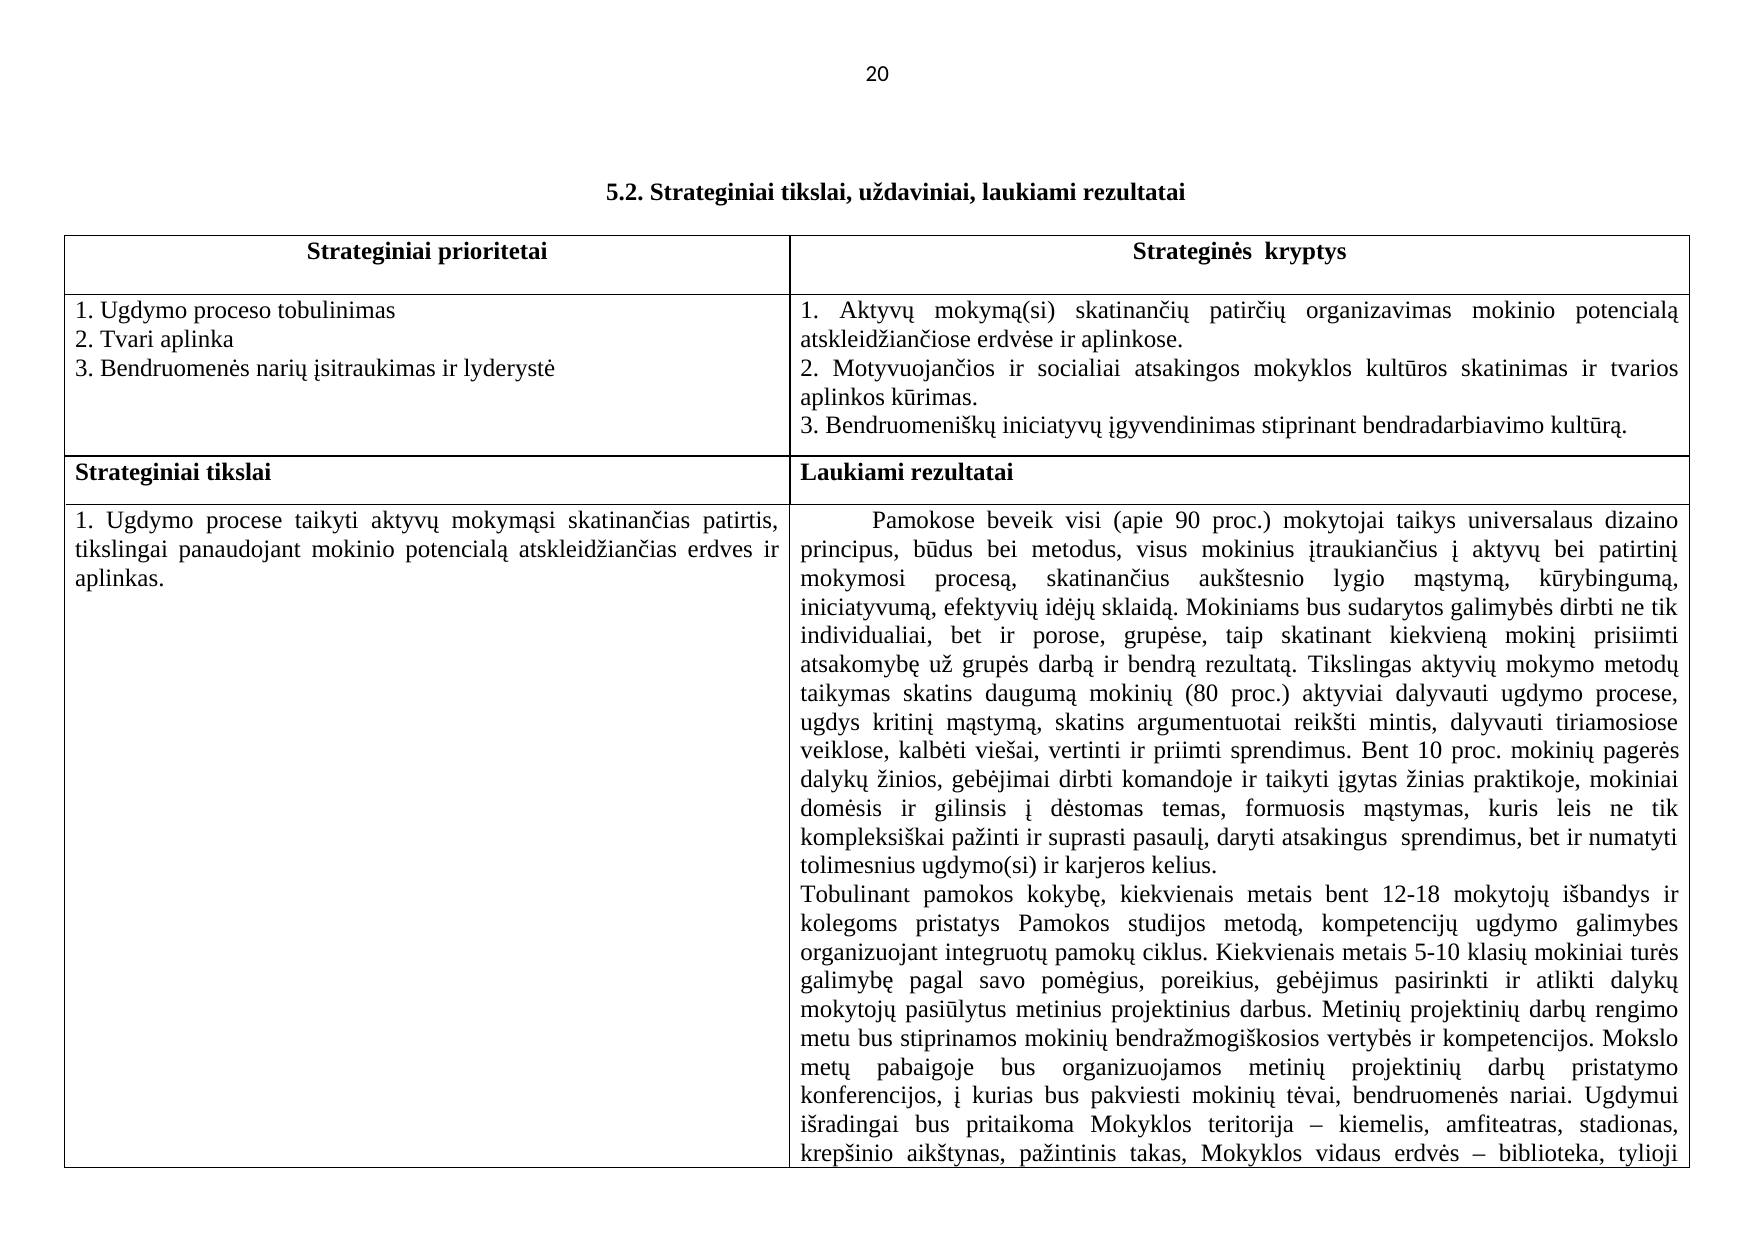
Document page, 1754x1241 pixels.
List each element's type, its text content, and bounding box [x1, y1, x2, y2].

table_header Strateginės kryptys [791, 236, 1689, 294]
table_cell 1. Aktyvų mokymą(si) skatinančių patirčių organizavimas mokinio potencialą atskleidžiančiose erdvėse ir aplinkose. 2. Motyvuojančios ir socialiai atsakingos mokyklos kultūros skatinimas ir tvarios aplinkos kūrimas. 3. Bendruomeniškų iniciatyvų įgyvendinimas stiprinant bendradarbiavimo kultūrą. [791, 295, 1689, 455]
table_cell Laukiami rezultatai [791, 457, 1689, 504]
text 5.2. Strateginiai tikslai, uždaviniai, laukiami rezultatai [156, 177, 1636, 206]
table_header Strateginiai prioritetai [65, 236, 789, 294]
table_cell Strateginiai tikslai [65, 457, 789, 504]
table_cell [65, 505, 789, 1167]
table_cell 1. Ugdymo proceso tobulinimas 2. Tvari aplinka 3. Bendruomenės narių įsitraukimas ir lyderystė [65, 295, 789, 455]
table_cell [790, 505, 1689, 1167]
